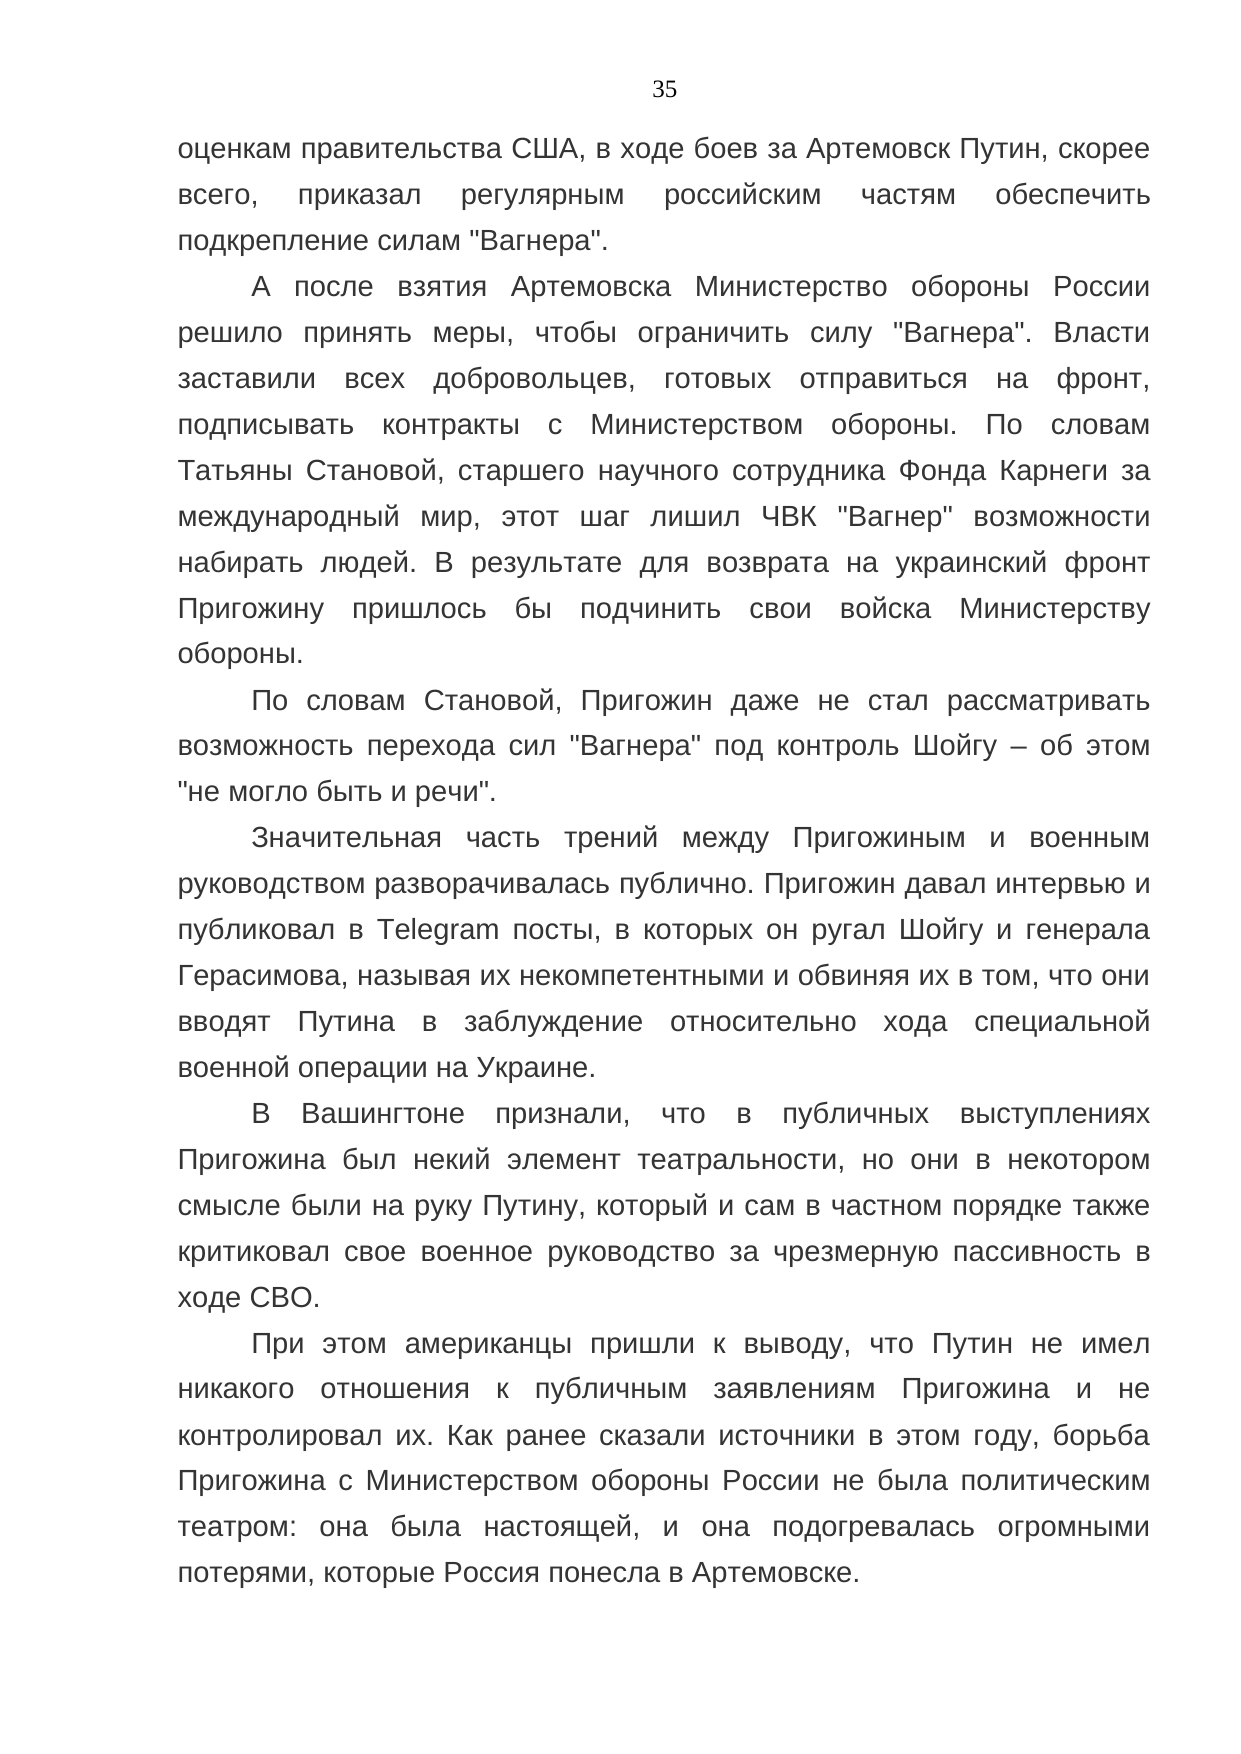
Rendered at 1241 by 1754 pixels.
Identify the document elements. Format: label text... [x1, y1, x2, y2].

text Значительная часть трений между Пригожиным и военным руководством разворачивалась публично. Пригожин давал интервью и публиковал в Telegram посты, в которых он ругал Шойгу и генерала Герасимова, называя их некомпетентными и обвиняя их в том, что они вводят Путина в заблуждение относительно хода специальной военной операции на Украине. [177, 820, 1152, 1083]
text По словам Становой, Пригожин даже не стал рассматривать возможность перехода сил "Вагнера" под контроль Шойгу – об этом "не могло быть и речи". [177, 682, 1152, 808]
text В Вашингтоне признали, что в публичных выступлениях Пригожина был некий элемент театральности, но они в некотором смысле были на руку Путину, который и сам в частном порядке также критиковал свое военное руководство за чрезмерную пассивность в ходе СВО. [177, 1096, 1152, 1313]
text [177, 131, 1152, 257]
text А после взятия Артемовска Министерство обороны России решило принять меры, чтобы ограничить силу "Вагнера". Власти заставили всех добровольцев, готовых отправиться на фронт, подписывать контракты с Министерством обороны. По словам Татьяны Становой, старшего научного сотрудника Фонда Карнеги за международный мир, этот шаг лишил ЧВК "Вагнер" возможности набирать людей. В результате для возврата на украинский фронт Пригожину пришлось бы подчинить свои войска Министерству обороны. [177, 269, 1152, 670]
text При этом американцы пришли к выводу, что Путин не имел никакого отношения к публичным заявлениям Пригожина и не контролировал их. Как ранее сказали источники в этом году, борьба Пригожина с Министерством обороны России не была политическим театром: она была настоящей, и она подогревалась огромными потерями, которые Россия понесла в Артемовске. [177, 1326, 1152, 1589]
